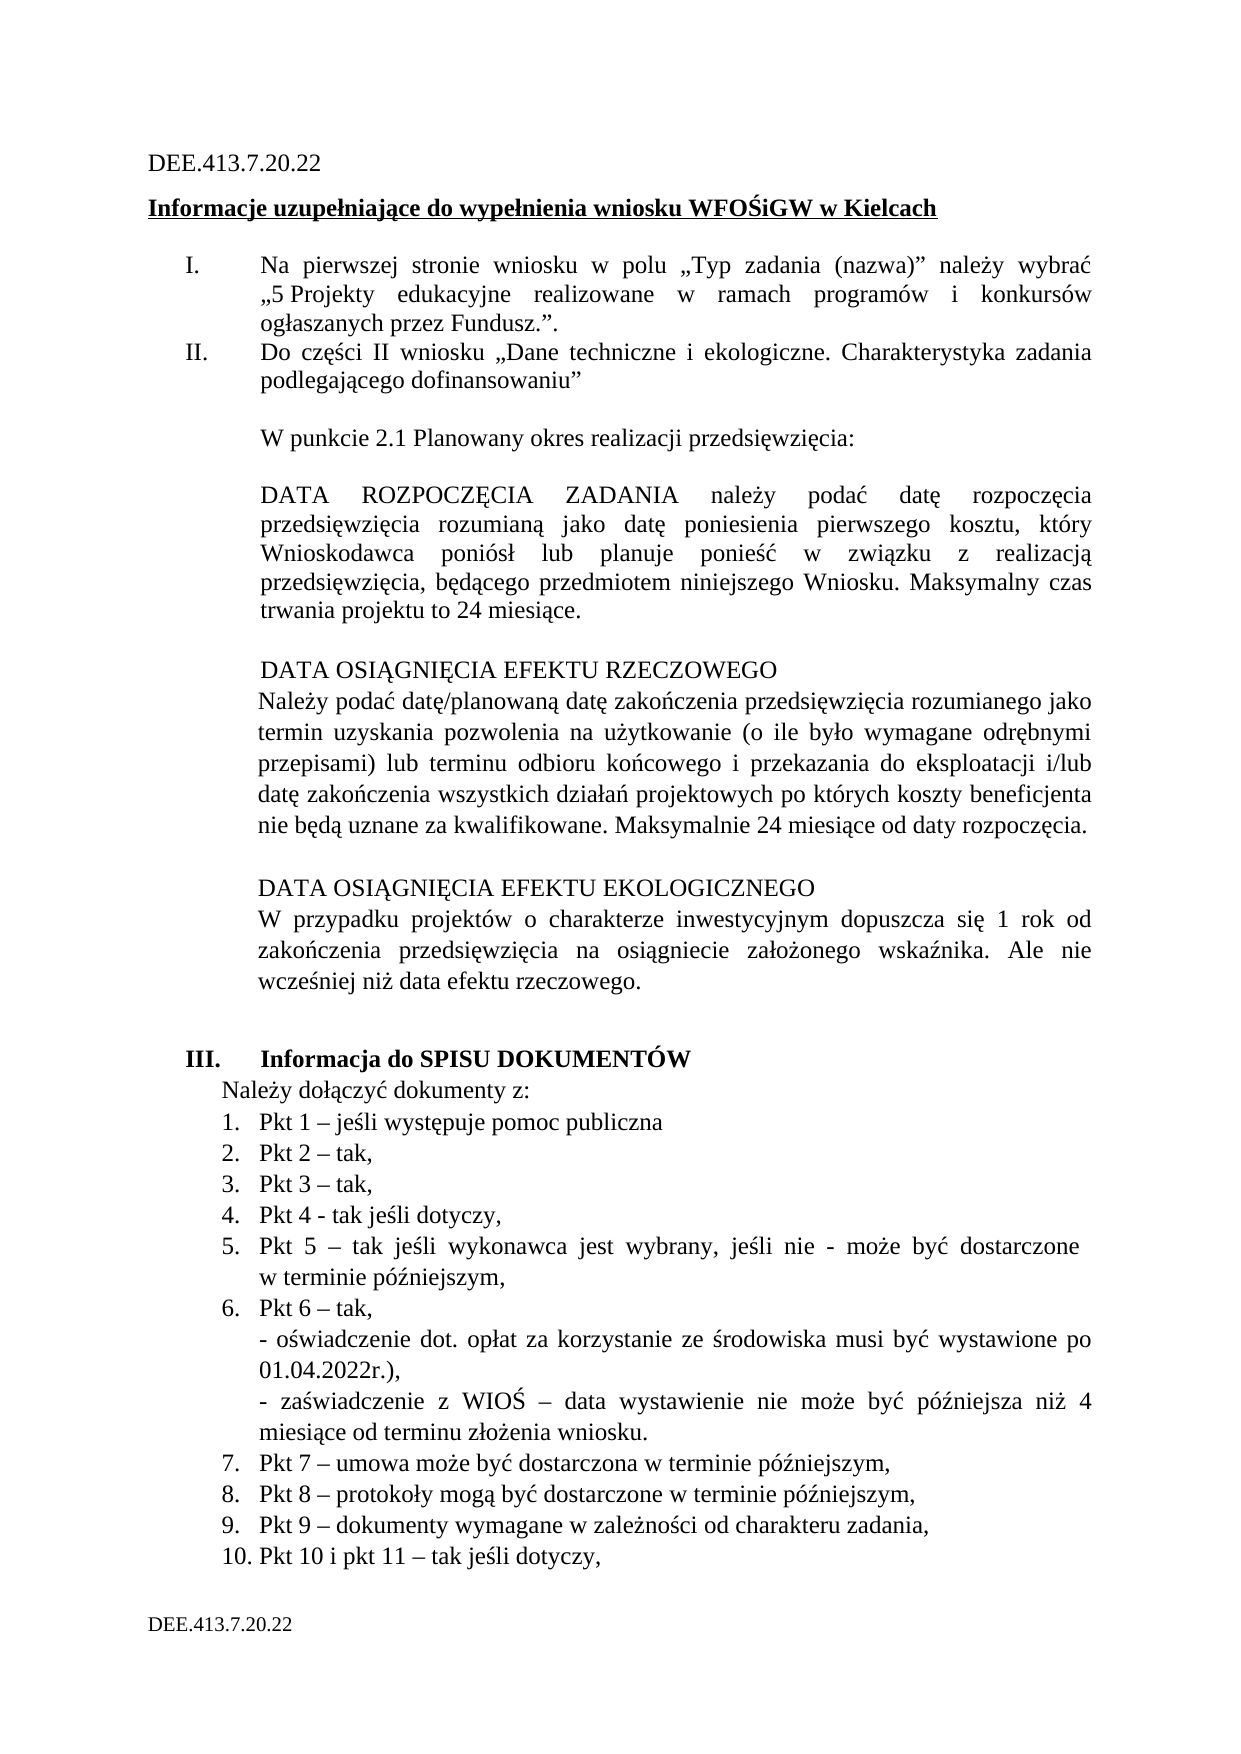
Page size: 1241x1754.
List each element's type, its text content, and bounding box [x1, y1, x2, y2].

text W punkcie 2.1 Planowany okres realizacji przedsięwzięcia: [186, 423, 1093, 452]
list Pkt 9 – dokumenty wymagane w zależności od charakteru zadania, [221, 1510, 1093, 1539]
text Należy dołączyć dokumenty z: [148, 1076, 1093, 1104]
list Pkt 10 i pkt 11 – tak jeśli dotyczy, [221, 1541, 1093, 1570]
text Informacje uzupełniające do wypełnienia wniosku WFOŚiGW w Kielcach [148, 193, 1093, 222]
list Na pierwszej stronie wniosku w polu „Typ zadania (nazwa)” należy wybrać „5 Projekty edukacyjne realizowane w ramach programów i konkursów ogłaszanych przez Fundusz.”. [185, 251, 1093, 337]
list Pkt 8 – protokoły mogą być dostarczone w terminie późniejszym, [221, 1479, 1093, 1508]
text DEE.413.7.20.22 [148, 148, 1093, 176]
list Pkt 5 – tak jeśli wykonawca jest wybrany, jeśli nie - może być dostarczone w terminie późniejszym, [221, 1231, 1093, 1291]
list Pkt 3 – tak, [221, 1169, 1093, 1197]
list Pkt 4 - tak jeśli dotyczy, [221, 1200, 1093, 1228]
list Pkt 1 – jeśli występuje pomoc publiczna [221, 1107, 1093, 1135]
text DATA OSIĄGNIĘCIA EFEKTU RZECZOWEGO [186, 655, 1093, 684]
text W przypadku projektów o charakterze inwestycyjnym dopuszcza się 1 rok od zakończenia przedsięwzięcia na osiągniecie założonego wskaźnika. Ale nie wcześniej niż data efektu rzeczowego. [258, 904, 1093, 994]
text DATA ROZPOCZĘCIA ZADANIA należy podać datę rozpoczęcia przedsięwzięcia rozumianą jako datę poniesienia pierwszego kosztu, który Wnioskodawca poniósł lub planuje ponieść w związku z realizacją przedsięwzięcia, będącego przedmiotem niniejszego Wniosku. Maksymalny czas trwania projektu to 24 miesiące. [260, 481, 1093, 624]
list Pkt 2 – tak, [221, 1138, 1093, 1166]
list - oświadczenie dot. opłat za korzystanie ze środowiska musi być wystawione po 01.04.2022r.), [259, 1324, 1093, 1384]
list Pkt 6 – tak, [221, 1293, 1093, 1322]
list Informacja do SPISU DOKUMENTÓW [185, 1044, 1093, 1073]
text Należy podać datę/planowaną datę zakończenia przedsięwzięcia rozumianego jako termin uzyskania pozwolenia na użytkowanie (o ile było wymagane odrębnymi przepisami) lub terminu odbioru końcowego i przekazania do eksploatacji i/lub datę zakończenia wszystkich działań projektowych po których koszty beneficjenta nie będą uznane za kwalifikowane. Maksymalnie 24 miesiące od daty rozpoczęcia. [258, 686, 1093, 839]
list Do części II wniosku „Dane techniczne i ekologiczne. Charakterystyka zadania podlegającego dofinansowaniu” [185, 337, 1093, 394]
text DATA OSIĄGNIĘCIA EFEKTU EKOLOGICZNEGO [184, 873, 1093, 901]
list Pkt 7 – umowa może być dostarczona w terminie późniejszym, [221, 1448, 1093, 1477]
list - zaświadczenie z WIOŚ – data wystawienie nie może być późniejsza niż 4 miesiące od terminu złożenia wniosku. [259, 1386, 1093, 1446]
